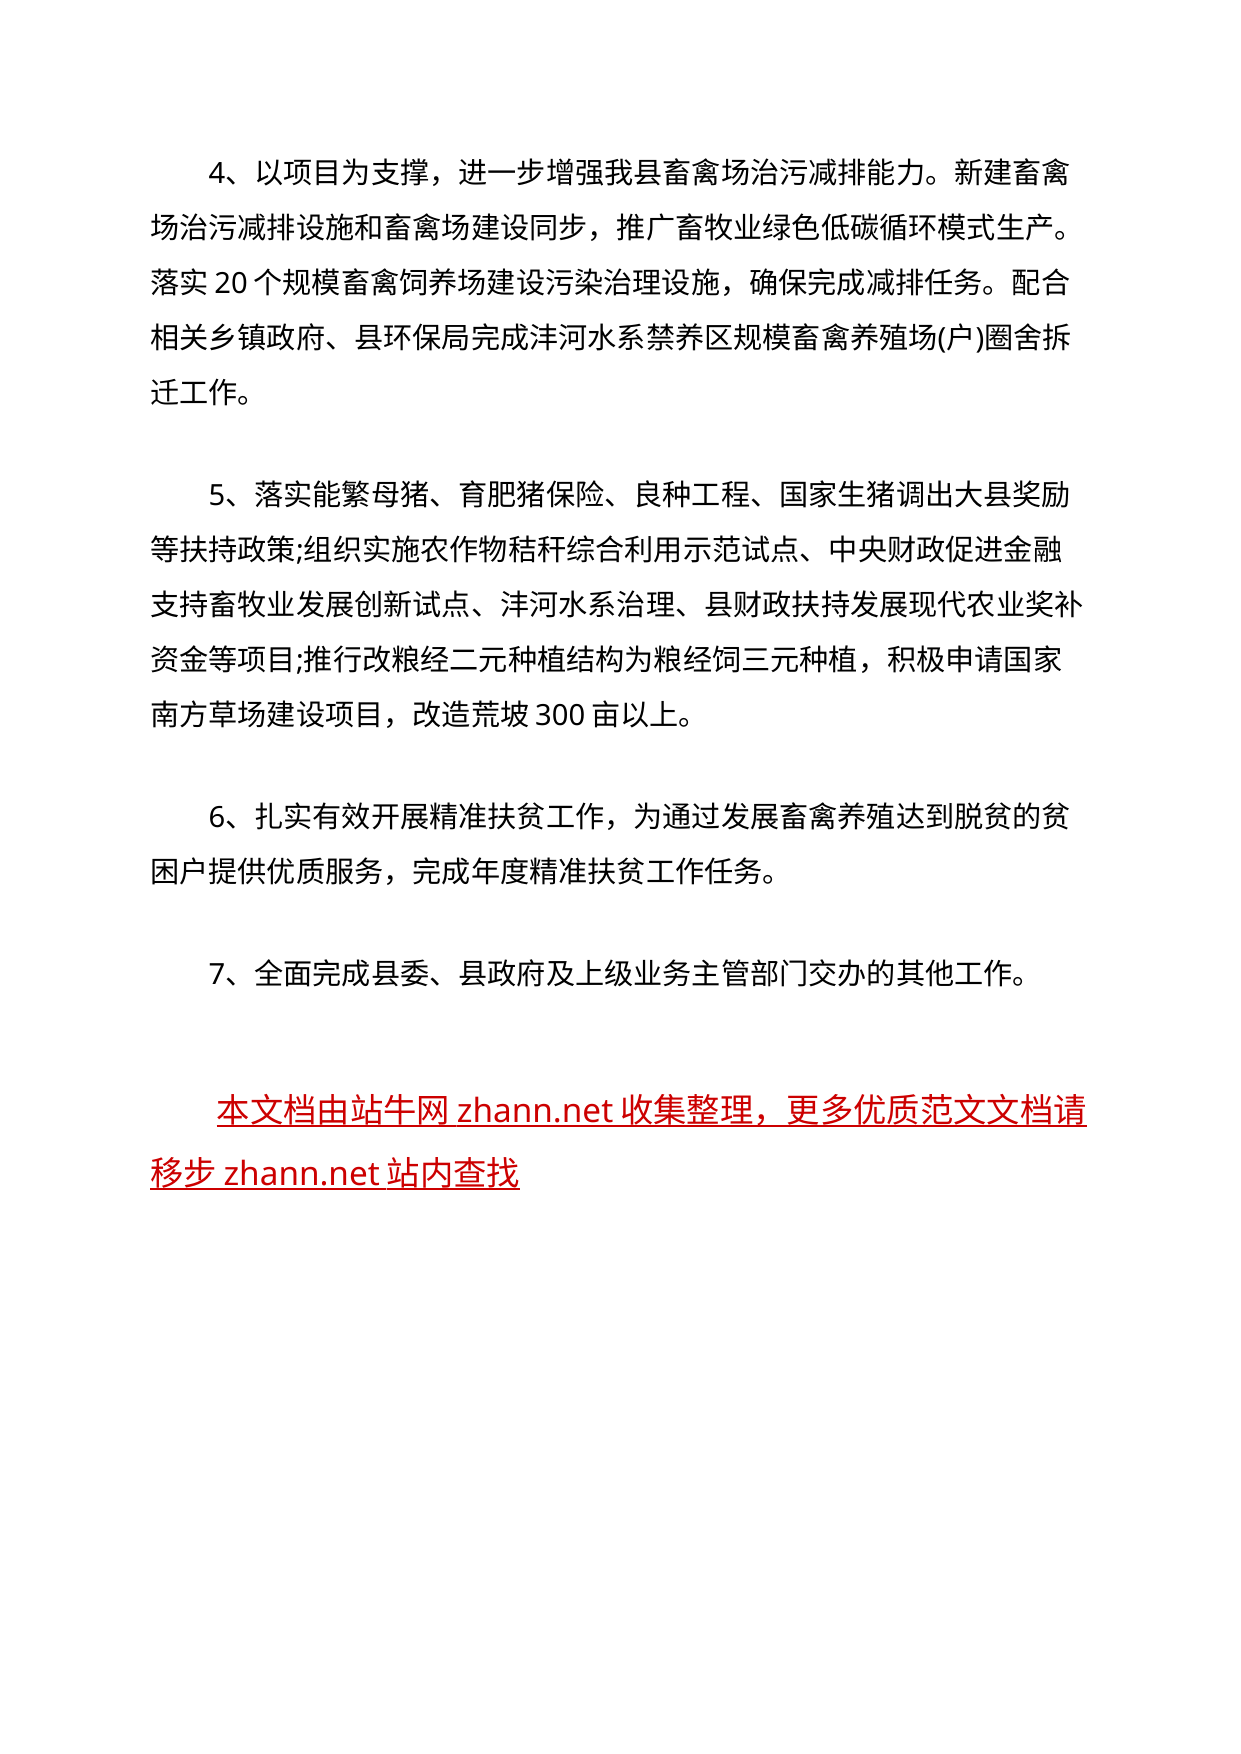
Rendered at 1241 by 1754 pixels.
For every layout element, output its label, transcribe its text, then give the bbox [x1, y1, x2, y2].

text 4、以项目为支撑，进一步增强我县畜禽场治污减排能力。新建畜禽场治污减排设施和畜禽场建设同步，推广畜牧业绿色低碳循环模式生产。落实20个规模畜禽饲养场建设污染治理设施，确保完成减排任务。配合相关乡镇政府、县环保局完成沣河水系禁养区规模畜禽养殖场(户)圈舍拆迁工作。 [150, 150, 1090, 412]
text 7、全面完成县委、县政府及上级业务主管部门交办的其他工作。 [150, 950, 1090, 993]
text 6、扎实有效开展精准扶贫工作，为通过发展畜禽养殖达到脱贫的贫困户提供优质服务，完成年度精准扶贫工作任务。 [150, 793, 1090, 891]
text 本文档由站牛网zhann.net收集整理，更多优质范文文档请移步zhann.net站内查找 [150, 1083, 1090, 1195]
text 5、落实能繁母猪、育肥猪保险、良种工程、国家生猪调出大县奖励等扶持政策;组织实施农作物秸秆综合利用示范试点、中央财政促进金融支持畜牧业发展创新试点、沣河水系治理、县财政扶持发展现代农业奖补资金等项目;推行改粮经二元种植结构为粮经饲三元种植，积极申请国家南方草场建设项目，改造荒坡300亩以上。 [150, 472, 1090, 734]
